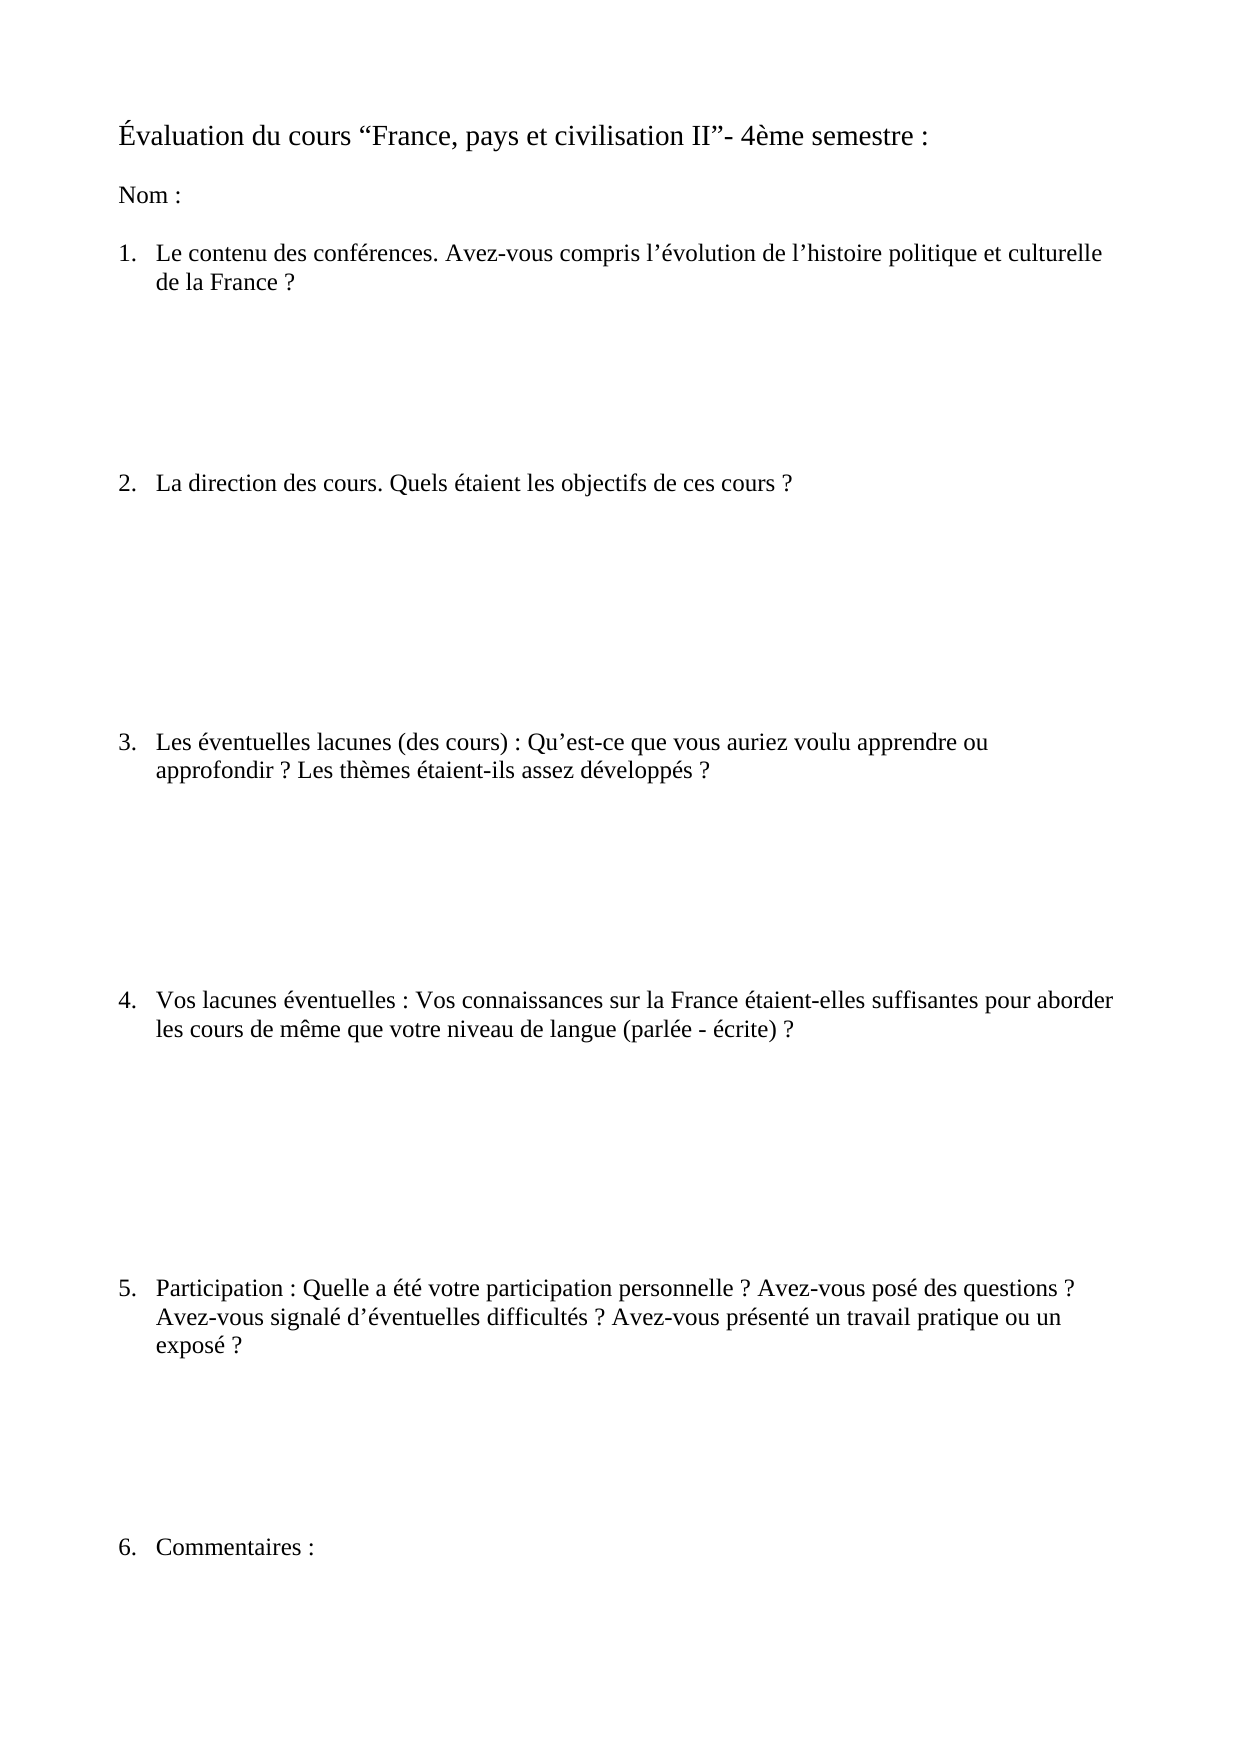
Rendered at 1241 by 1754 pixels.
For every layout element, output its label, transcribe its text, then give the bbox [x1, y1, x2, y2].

list Vos lacunes éventuelles : Vos connaissances sur la France étaient-elles suffisantes pour aborder les cours de même que votre niveau de langue (parlée - écrite) ? [118, 985, 1122, 1043]
list Commentaires : [118, 1532, 1122, 1560]
list Les éventuelles lacunes (des cours) : Qu’est-ce que vous auriez voulu apprendre ou approfondir ? Les thèmes étaient-ils assez développés ? [118, 727, 1122, 784]
text Nom : [118, 180, 1122, 209]
list Le contenu des conférences. Avez-vous compris l’évolution de l’histoire politique et culturelle de la France ? [118, 238, 1122, 295]
text Évaluation du cours “France, pays et civilisation II”- 4ème semestre : [118, 118, 1122, 152]
list Participation : Quelle a été votre participation personnelle ? Avez-vous posé des questions ? Avez-vous signalé d’éventuelles difficultés ? Avez-vous présenté un travail pratique ou un exposé ? [118, 1273, 1122, 1359]
list La direction des cours. Quels étaient les objectifs de ces cours ? [118, 468, 1122, 497]
